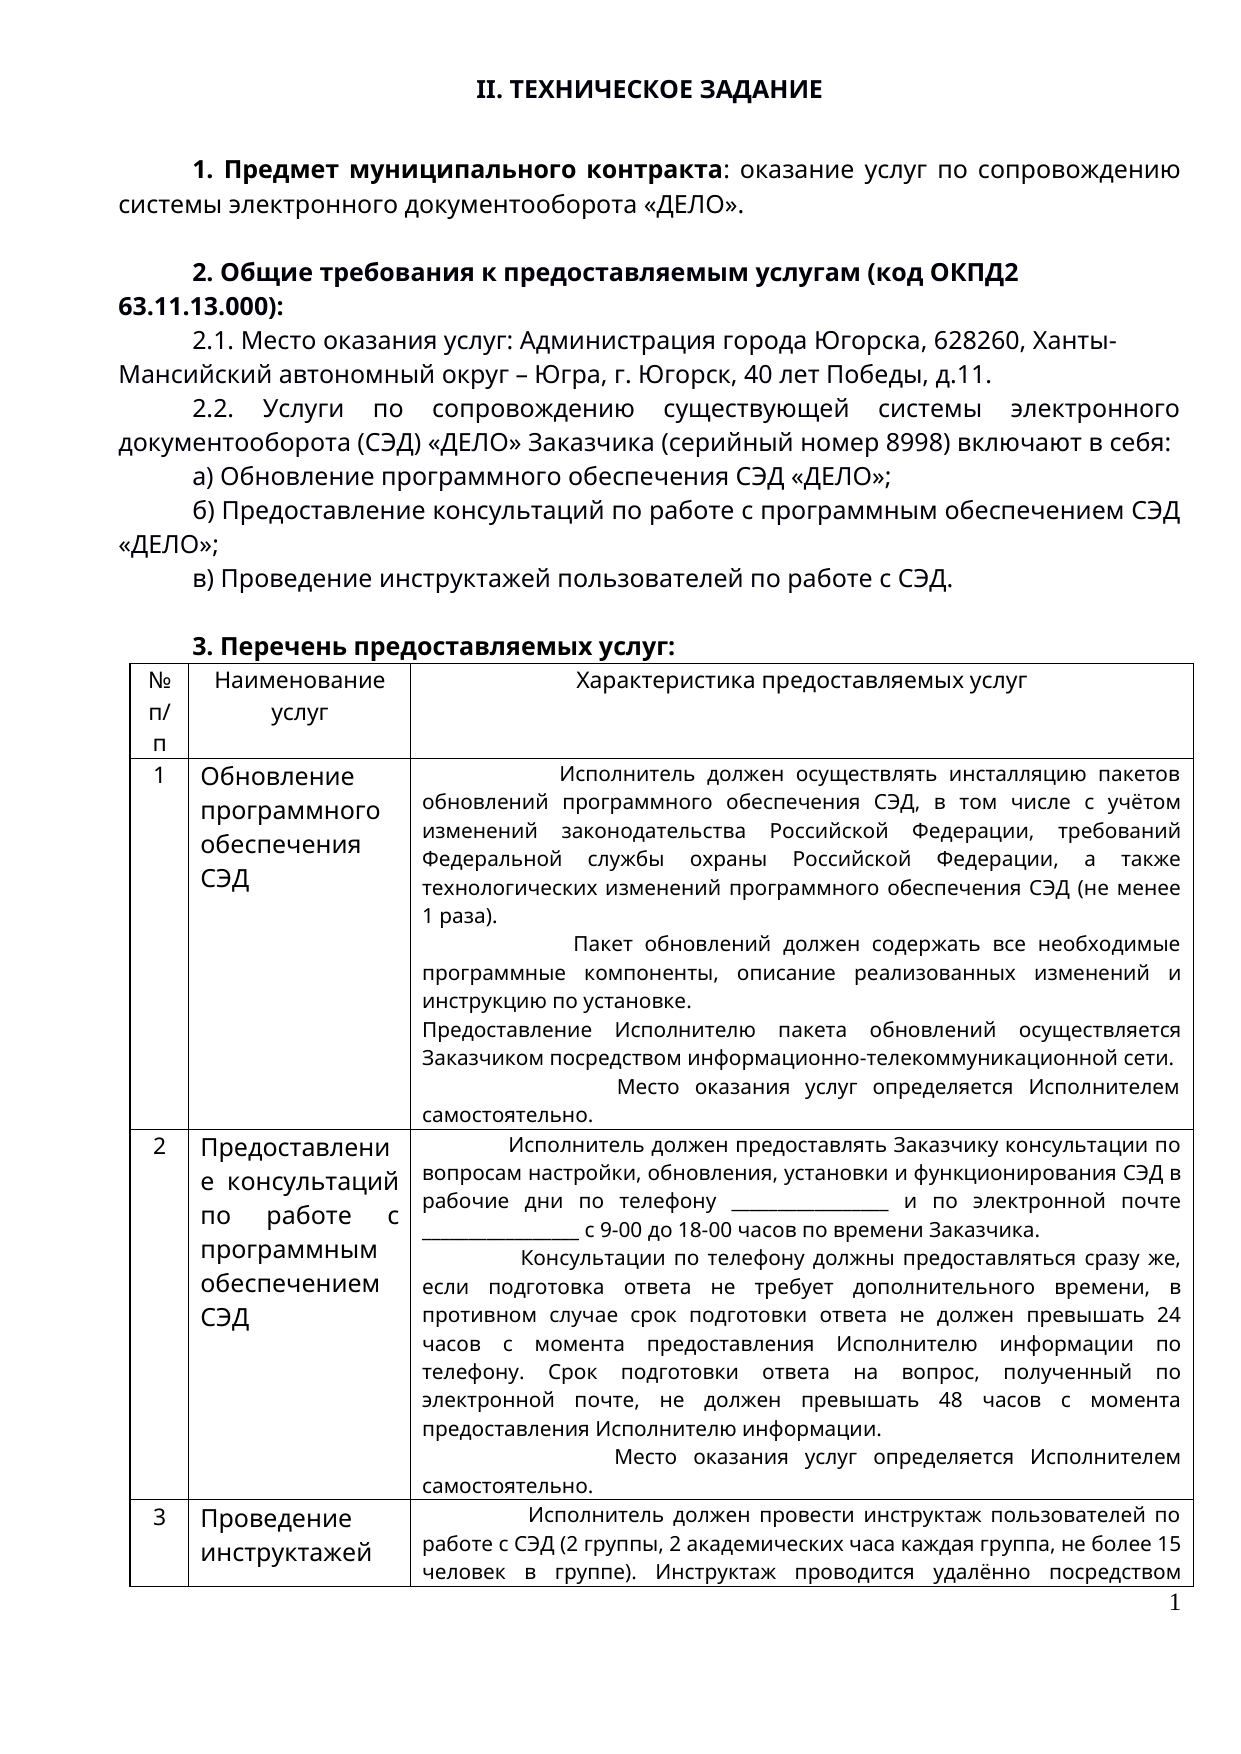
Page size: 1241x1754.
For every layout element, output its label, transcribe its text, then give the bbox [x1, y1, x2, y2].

table_cell 3 [131, 1500, 188, 1586]
text II. ТЕХНИЧЕСКОЕ ЗАДАНИЕ [118, 72, 1181, 106]
text 2.1. Место оказания услуг: Администрация города Югорска, 628260, Ханты-Мансийский автономный округ – Югра, г. Югорск, 40 лет Победы, д.11. [118, 322, 1181, 391]
table_cell 2 [131, 1130, 188, 1499]
table_header № п/п [131, 664, 188, 758]
text 1. Предмет муниципального контракта: оказание услуг по сопровождению системы электронного документооборота «ДЕЛО». [118, 152, 1181, 220]
table_cell Предоставление консультаций по работе с программным обеспечением СЭД [189, 1130, 410, 1499]
text 3. Перечень предоставляемых услуг: [118, 629, 1181, 663]
table_cell Исполнитель должен осуществлять инсталляцию пакетов обновлений программного обеспечения СЭД, в том числе с учётом изменений законодательства Российской Федерации, требований Федеральной службы охраны Российской Федерации, а также технологических изменений программного обеспечения СЭД (не менее 1 раза). Пакет обновлений должен содержать все необходимые программные компоненты, описание реализованных изменений и инструкцию по установке. Предоставление Исполнителю пакета обновлений осуществляется Заказчиком посредством информационно-телекоммуникационной сети. Место оказания услуг определяется Исполнителем самостоятельно. [411, 759, 1193, 1129]
text 2. Общие требования к предоставляемым услугам (код ОКПД2 63.11.13.000): [118, 254, 1181, 322]
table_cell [189, 1500, 410, 1586]
table_cell Исполнитель должен предоставлять Заказчику консультации по вопросам настройки, обновления, установки и функционирования СЭД в рабочие дни по телефону _________________ и по электронной почте _________________ с 9-00 до 18-00 часов по времени Заказчика. Консультации по телефону должны предоставляться сразу же, если подготовка ответа не требует дополнительного времени, в противном случае срок подготовки ответа не должен превышать 24 часов с момента предоставления Исполнителю информации по телефону. Срок подготовки ответа на вопрос, полученный по электронной почте, не должен превышать 48 часов с момента предоставления Исполнителю информации. Место оказания услуг определяется Исполнителем самостоятельно. [411, 1130, 1193, 1499]
text б) Предоставление консультаций по работе с программным обеспечением СЭД «ДЕЛО»; [118, 493, 1181, 561]
text а) Обновление программного обеспечения СЭД «ДЕЛО»; [118, 459, 1181, 493]
table_cell Обновление программного обеспечения СЭД [189, 759, 410, 1129]
table_header Наименование услуг [189, 664, 410, 758]
table_cell 1 [131, 759, 188, 1129]
text 2.2. Услуги по сопровождению существующей системы электронного документооборота (СЭД) «ДЕЛО» Заказчика (серийный номер 8998) включают в себя: [118, 391, 1181, 459]
table_header Характеристика предоставляемых услуг [411, 664, 1193, 758]
text в) Проведение инструктажей пользователей по работе с СЭД. [118, 561, 1181, 595]
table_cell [411, 1500, 1193, 1586]
